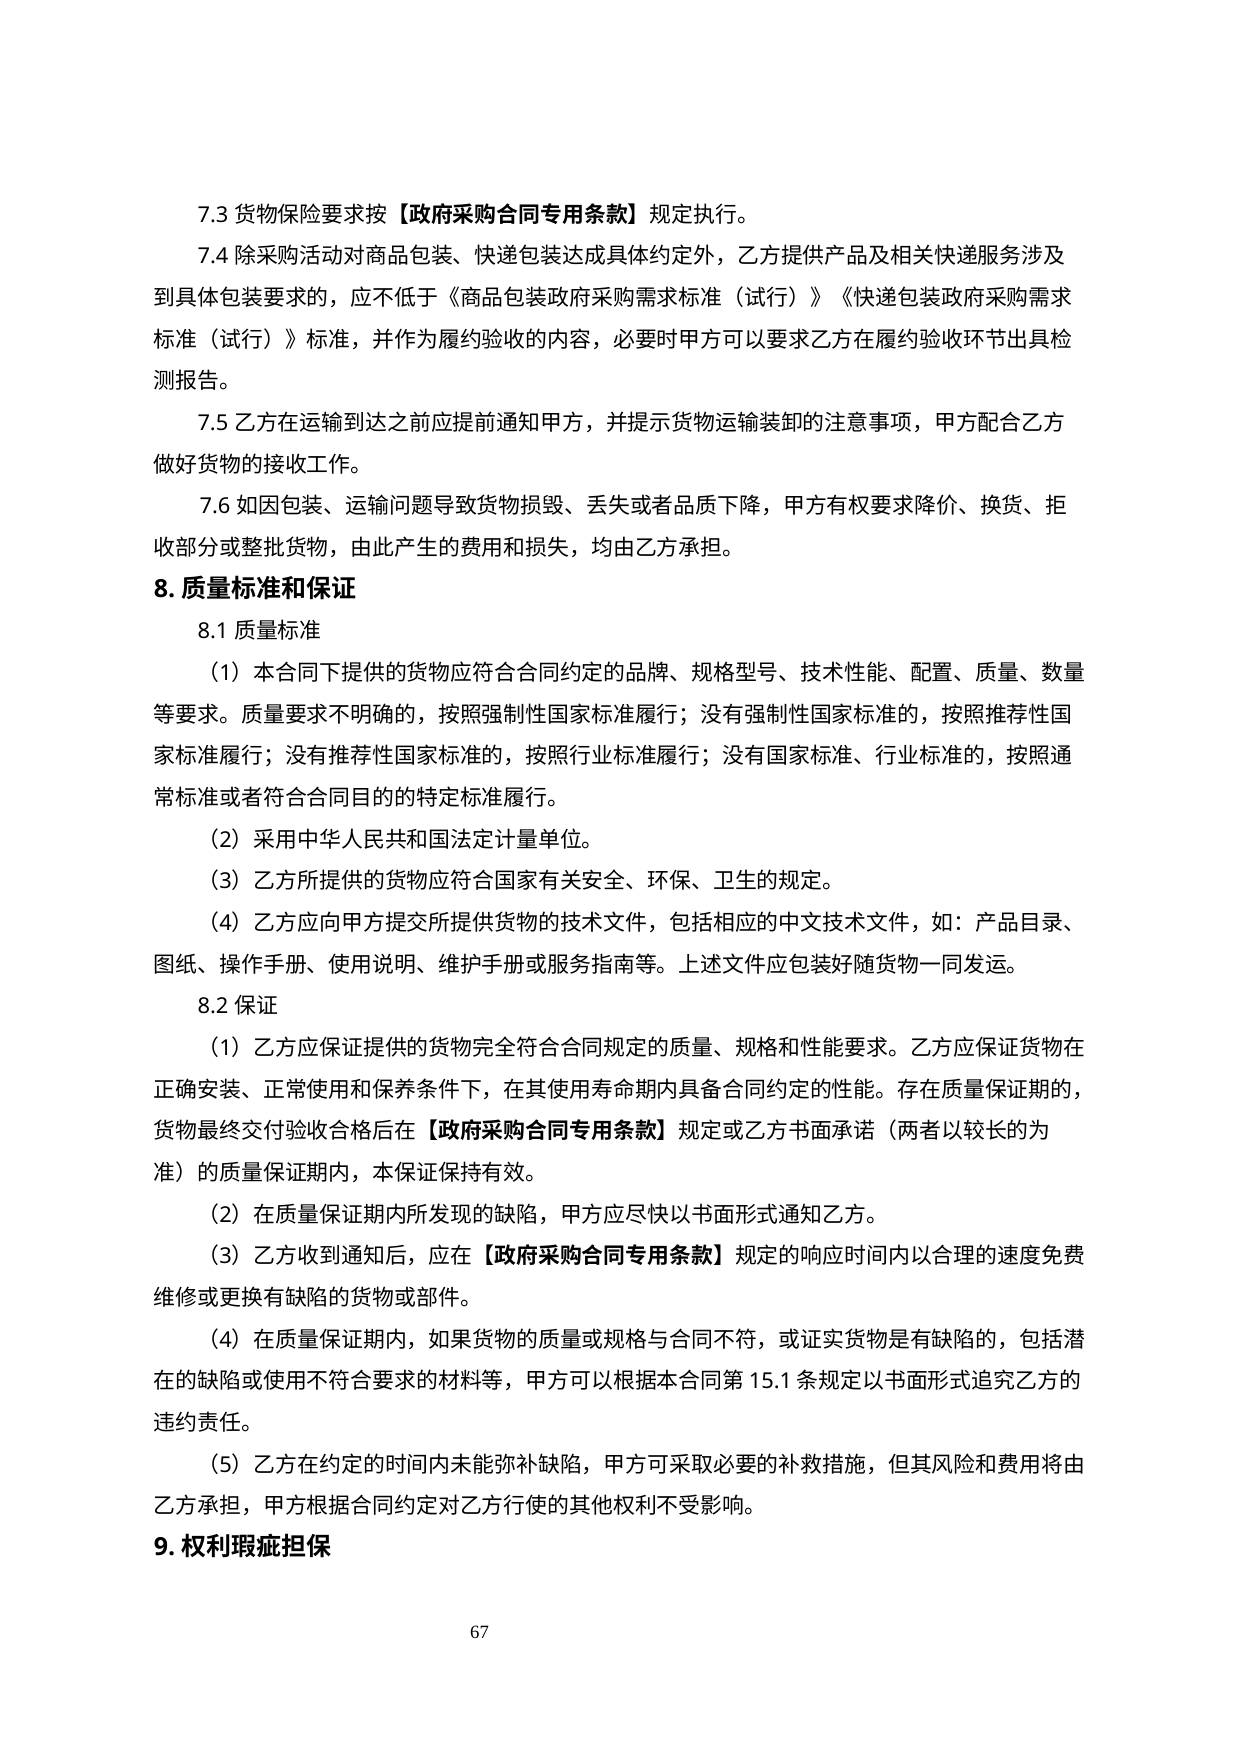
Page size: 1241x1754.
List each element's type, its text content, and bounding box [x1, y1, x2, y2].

text （4）在质量保证期内，如果货物的质量或规格与合同不符，或证实货物是有缺陷的，包括潜在的缺陷或使用不符合要求的材料等，甲方可以根据本合同第15.1条规定以书面形式追究乙方的违约责任。 [153, 1314, 1087, 1439]
text （5）乙方在约定的时间内未能弥补缺陷，甲方可采取必要的补救措施，但其风险和费用将由乙方承担，甲方根据合同约定对乙方行使的其他权利不受影响。 [153, 1439, 1087, 1522]
text （1）乙方应保证提供的货物完全符合合同规定的质量、规格和性能要求。乙方应保证货物在正确安装、正常使用和保养条件下，在其使用寿命期内具备合同约定的性能。存在质量保证期的，货物最终交付验收合格后在【政府采购合同专用条款】规定或乙方书面承诺（两者以较长的为准）的质量保证期内，本保证保持有效。 [153, 1022, 1087, 1189]
text 7.3 货物保险要求按【政府采购合同专用条款】规定执行。 [153, 189, 1087, 231]
text 7.5 乙方在运输到达之前应提前通知甲方，并提示货物运输装卸的注意事项，甲方配合乙方做好货物的接收工作。 [153, 397, 1087, 481]
text 7.4 除采购活动对商品包装、快递包装达成具体约定外，乙方提供产品及相关快递服务涉及到具体包装要求的，应不低于《商品包装政府采购需求标准（试行）》《快递包装政府采购需求标准（试行）》标准，并作为履约验收的内容，必要时甲方可以要求乙方在履约验收环节出具检测报告。 [153, 231, 1087, 397]
text （1）本合同下提供的货物应符合合同约定的品牌、规格型号、技术性能、配置、质量、数量等要求。质量要求不明确的，按照强制性国家标准履行；没有强制性国家标准的，按照推荐性国家标准履行；没有推荐性国家标准的，按照行业标准履行；没有国家标准、行业标准的，按照通常标准或者符合合同目的的特定标准履行。 [153, 647, 1087, 814]
text （2）采用中华人民共和国法定计量单位。 [153, 814, 1087, 856]
text 8. 质量标准和保证 [153, 564, 1087, 606]
text 9. 权利瑕疵担保 [153, 1522, 1087, 1564]
text （4）乙方应向甲方提交所提供货物的技术文件，包括相应的中文技术文件，如：产品目录、图纸、操作手册、使用说明、维护手册或服务指南等。上述文件应包装好随货物一同发运。 [153, 897, 1087, 981]
text （3）乙方所提供的货物应符合国家有关安全、环保、卫生的规定。 [153, 856, 1087, 897]
text 8.2 保证 [153, 981, 1087, 1022]
text （3）乙方收到通知后，应在【政府采购合同专用条款】规定的响应时间内以合理的速度免费维修或更换有缺陷的货物或部件。 [153, 1231, 1087, 1314]
text 8.1 质量标准 [153, 606, 1087, 647]
text （2）在质量保证期内所发现的缺陷，甲方应尽快以书面形式通知乙方。 [153, 1189, 1087, 1231]
text 7.6 如因包装、运输问题导致货物损毁、丢失或者品质下降，甲方有权要求降价、换货、拒收部分或整批货物，由此产生的费用和损失，均由乙方承担。 [153, 481, 1087, 564]
